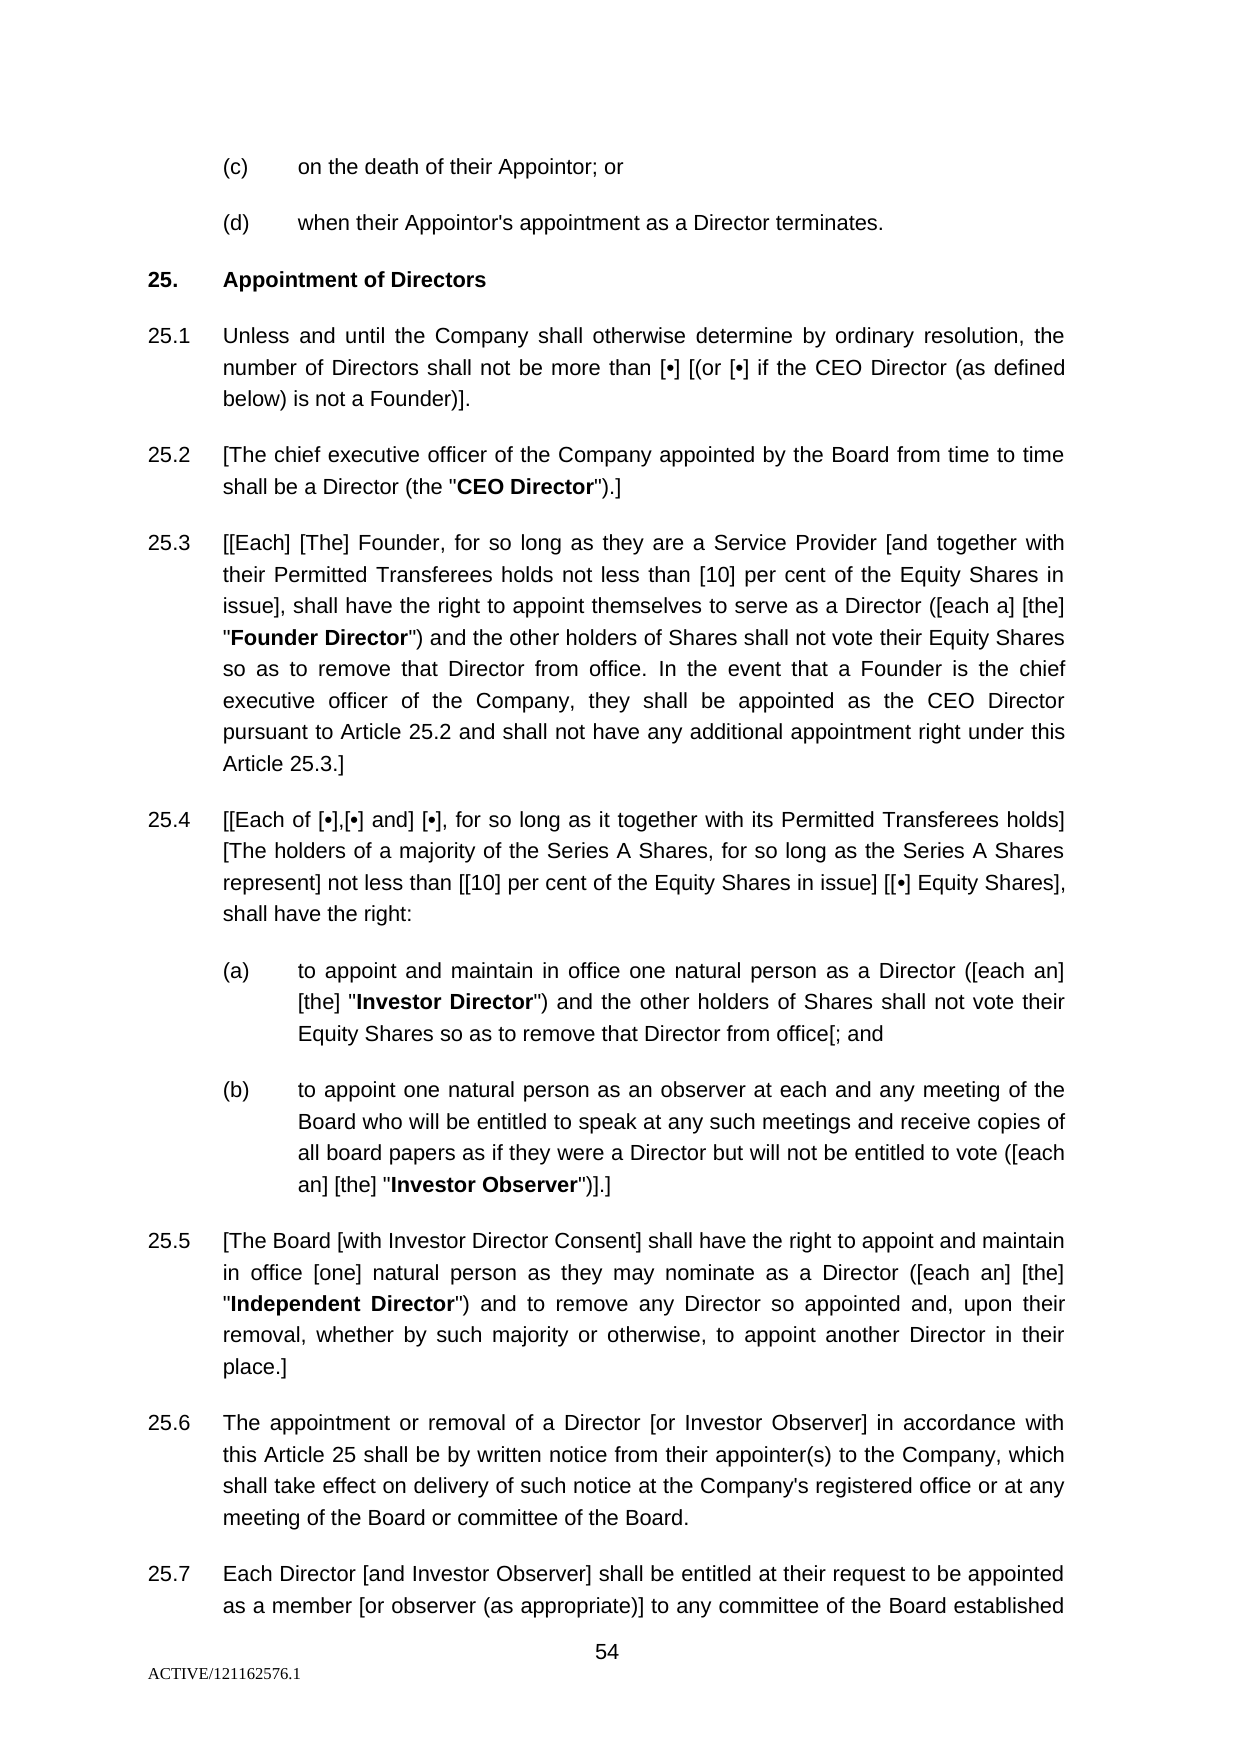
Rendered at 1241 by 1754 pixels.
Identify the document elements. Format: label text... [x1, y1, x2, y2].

subtitle Appointment of Directors [148, 266, 1066, 292]
subtitle when their Appointor's appointment as a Director terminates. [223, 210, 1066, 235]
subtitle [The Board [with Investor Director Consent] shall have the right to appoint and maintain in office [one] natural person as they may nominate as a Director ([each an] [the] "Independent Director") and to remove any Director so appointed and, upon their removal, whether by such majority or otherwise, to appoint another Director in their place.] [148, 1228, 1066, 1379]
subtitle to appoint and maintain in office one natural person as a Director ([each an] [the] "Investor Director") and the other holders of Shares shall not vote their Equity Shares so as to remove that Director from office[; and [223, 958, 1066, 1046]
subtitle [[Each] [The] Founder, for so long as they are a Service Provider [and together with their Permitted Transferees holds not less than [10] per cent of the Equity Shares in issue], shall have the right to appoint themselves to serve as a Director ([each a] [the] "Founder Director") and the other holders of Shares shall not vote their Equity Shares so as to remove that Director from office. In the event that a Founder is the chief executive officer of the Company, they shall be appointed as the CEO Director pursuant to Article 25.2 and shall not have any additional appointment right under this Article 25.3.] [148, 530, 1066, 776]
subtitle to appoint one natural person as an observer at each and any meeting of the Board who will be entitled to speak at any such meetings and receive copies of all board papers as if they were a Director but will not be entitled to vote ([each an] [the] "Investor Observer")].] [223, 1077, 1066, 1197]
subtitle Unless and until the Company shall otherwise determine by ordinary resolution, the number of Directors shall not be more than [•] [(or [•] if the CEO Director (as defined below) is not a Founder)]. [148, 323, 1066, 411]
subtitle on the death of their Appointor; or [223, 153, 1066, 179]
subtitle The appointment or removal of a Director [or Investor Observer] in accordance with this Article 25 shall be by written notice from their appointer(s) to the Company, which shall take effect on delivery of such notice at the Company's registered office or at any meeting of the Board or committee of the Board. [148, 1410, 1066, 1530]
subtitle [The chief executive officer of the Company appointed by the Board from time to time shall be a Director (the "CEO Director").] [148, 442, 1066, 499]
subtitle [148, 1561, 1066, 1618]
subtitle [[Each of [•],[•] and] [•], for so long as it together with its Permitted Transferees holds] [The holders of a majority of the Series A Shares, for so long as the Series A Shares represent] not less than [[10] per cent of the Equity Shares in issue] [[•] Equity Shares], shall have the right: [148, 807, 1066, 926]
